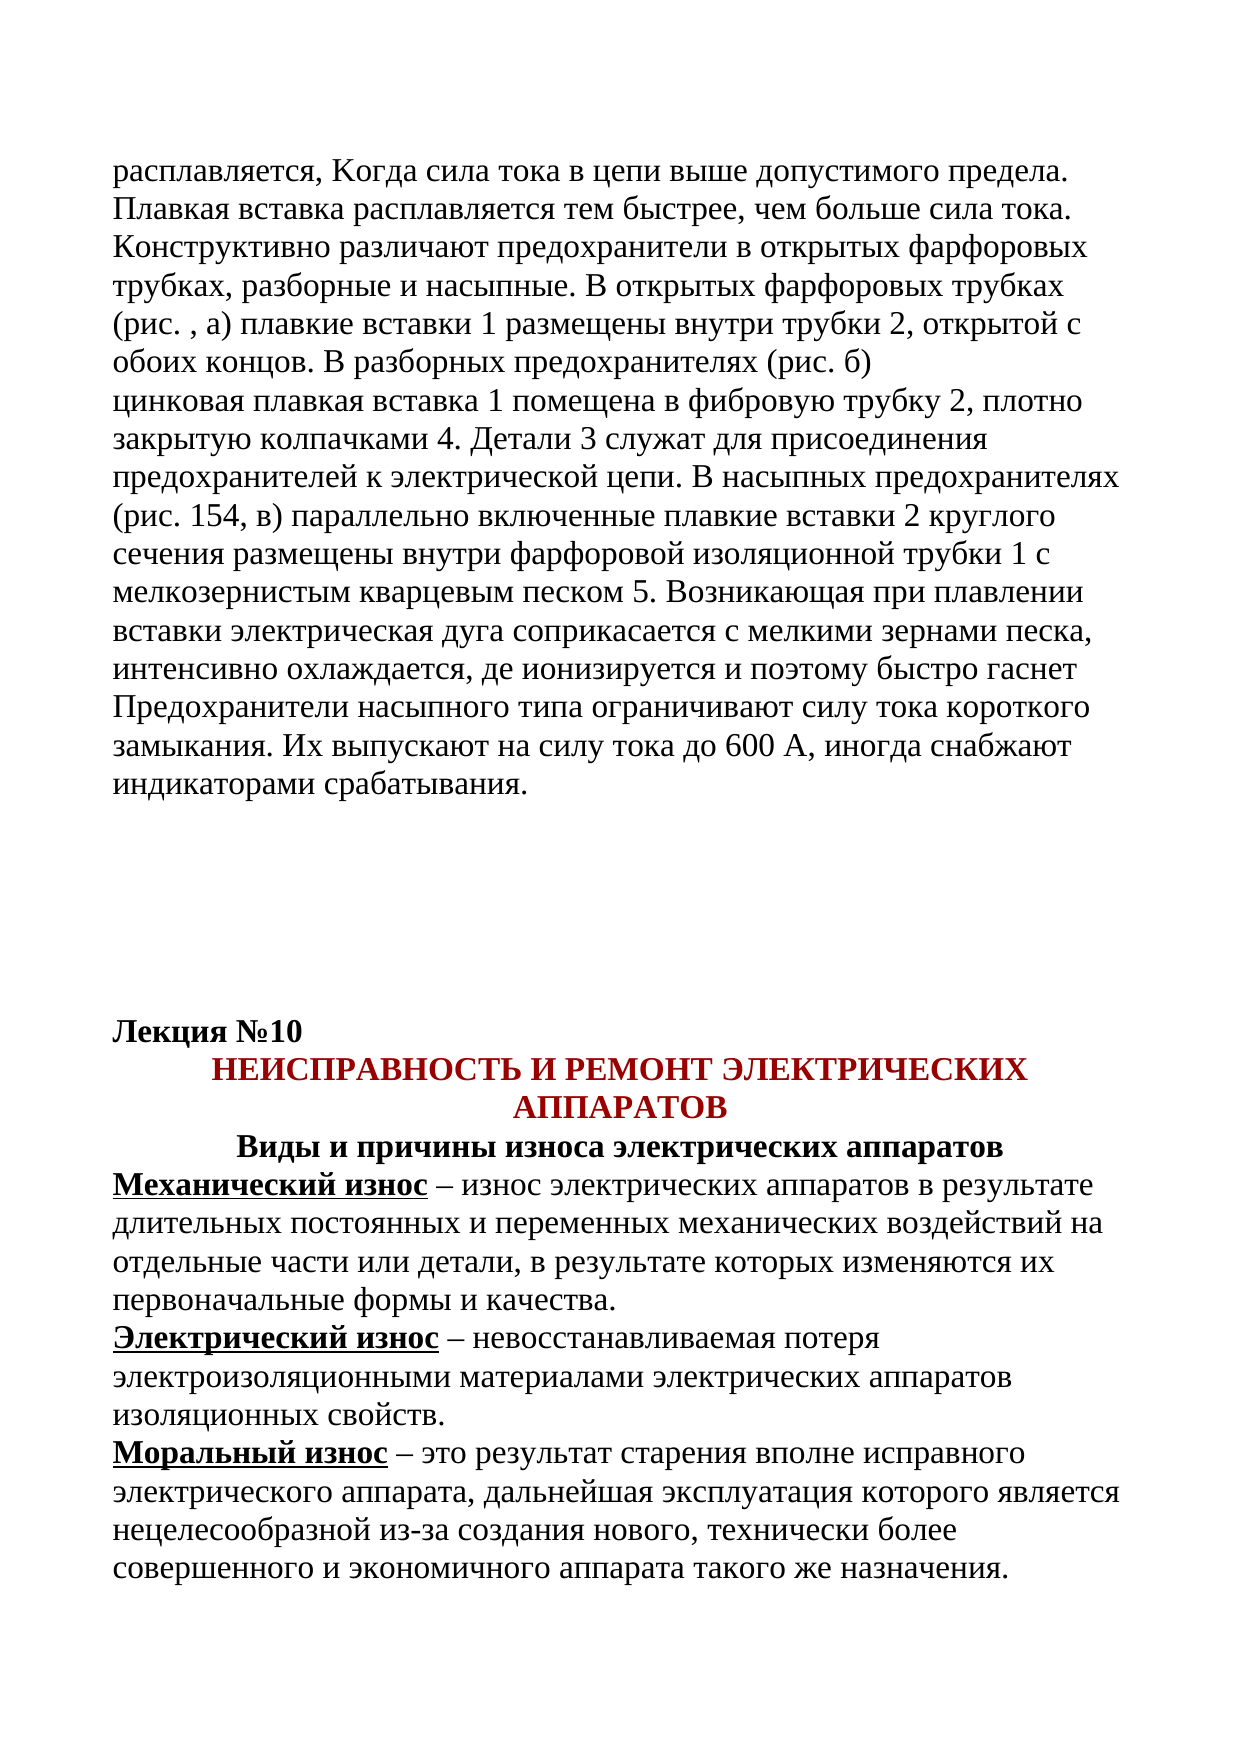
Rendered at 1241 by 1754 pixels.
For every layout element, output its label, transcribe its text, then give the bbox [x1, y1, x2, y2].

text НЕИСПРАВНОСТЬ И РЕМОНТ ЭЛЕКТРИЧЕСКИХ АППАРАТОВ [112, 1049, 1128, 1126]
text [112, 150, 1128, 227]
text Механический износ – износ электрических аппаратов в результате длительных постоянных и переменных механических воздействий на отдельные части или детали, в результате которых изменяются их первоначальные формы и качества. [112, 1164, 1128, 1318]
text Лекция №10 [112, 1011, 1128, 1049]
text цинковая плавкая вставка 1 помещена в фибровую трубку 2, плотно закрытую колпачками 4. Детали 3 служат для присоединения предохранителей к электрической цепи. В насыпных предохранителях (рис. 154, в) параллельно включенные плавкие вставки 2 крyглого сечения размещены внутри фарфоровой изоляционной трубки 1 с мелкозернистым кварцевым песком 5. Возникающая при плавлении вcтaвки электрическая дyгa соприкасается с мелкими зернами песка, интенсивно охлаждается, де ионизируется и поэтому быстро гаснет [112, 380, 1128, 687]
text Электрический износ – невосстанавливаемая потеря электроизоляционными материалами электрических аппаратов изоляционных свойств. [112, 1318, 1128, 1433]
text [112, 1433, 1128, 1586]
text Конструктивно различают предохранители в открытых фарфоровых трубках, разборные и насыпные. В открытых фарфоровых трубках (рис. , а) плавкие вставки 1 размещены внутри трубки 2, открытой с обоих концов. В разборных предохранителях (рис. б) [112, 227, 1128, 380]
text Предохранители насыпного типа ограничивают силу тока короткого замыкания. Их выпускают на силу тока до 600 А, иногда снабжают индикаторами срабатывания. [112, 687, 1128, 802]
text Виды и причины износа электрических аппаратов [112, 1126, 1128, 1164]
